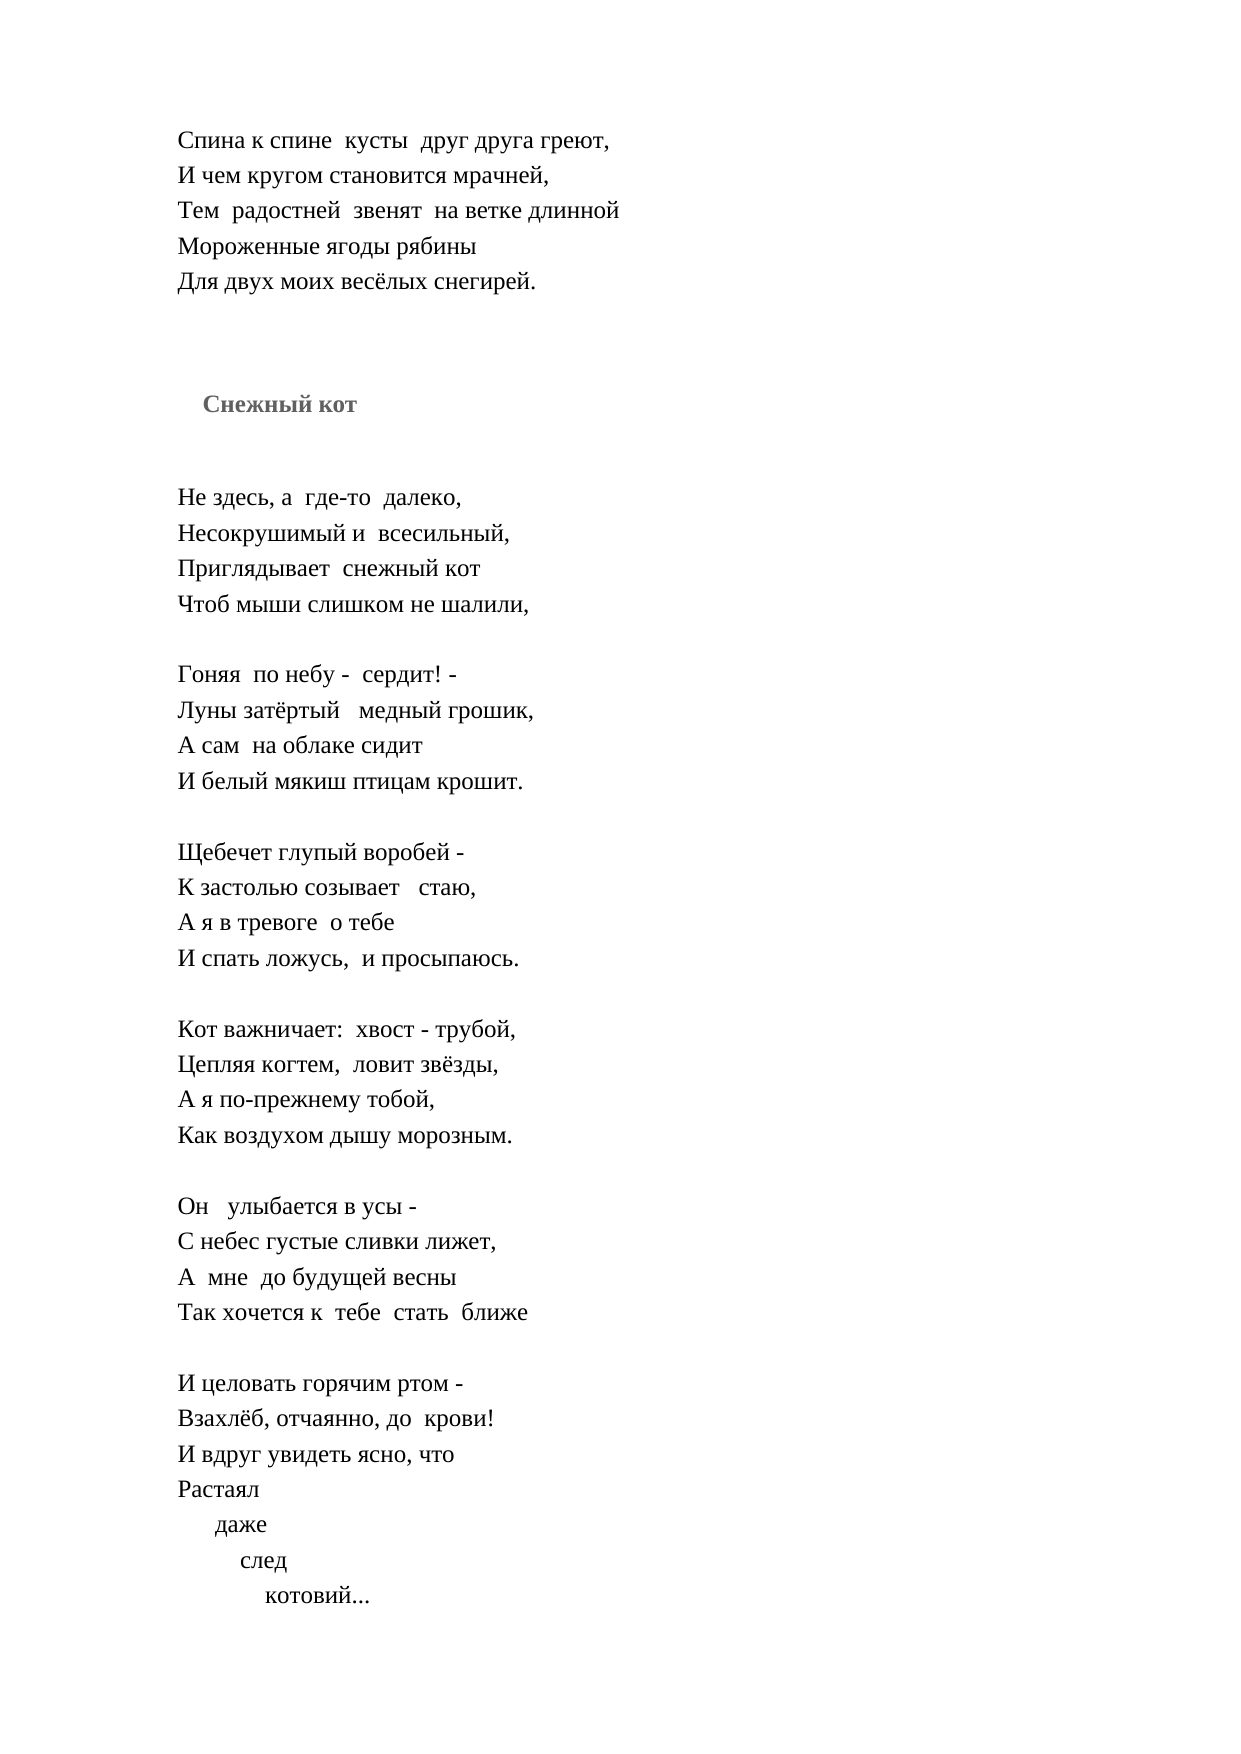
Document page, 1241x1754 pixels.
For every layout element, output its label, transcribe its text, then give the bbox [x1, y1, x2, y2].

text Не здесь, а где-то далеко, Несокрушимый и всесильный, Приглядывает снежный кот Чтоб мыши слишком не шалили, Гоняя по небу - сердит! - Луны затёртый медный грошик, А сам на облаке сидит И белый мякиш птицам крошит. Щебечет глупый воробей - К застолью созывает стаю, А я в тревоге о тебе И спать ложусь, и просыпаюсь. Кот важничает: хвост - трубой, Цепляя когтем, ловит звёзды, А я по-прежнему тобой, Как воздухом дышу морозным. Он улыбается в усы - С небес густые сливки лижет, А мне до будущей весны Так хочется к тебе стать ближе И целовать горячим ртом - Взахлёб, отчаянно, до крови! И вдруг увидеть ясно, что Растаял даже след котовий... [177, 476, 1152, 1609]
text Снежный кот [177, 372, 1152, 418]
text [177, 118, 1152, 295]
